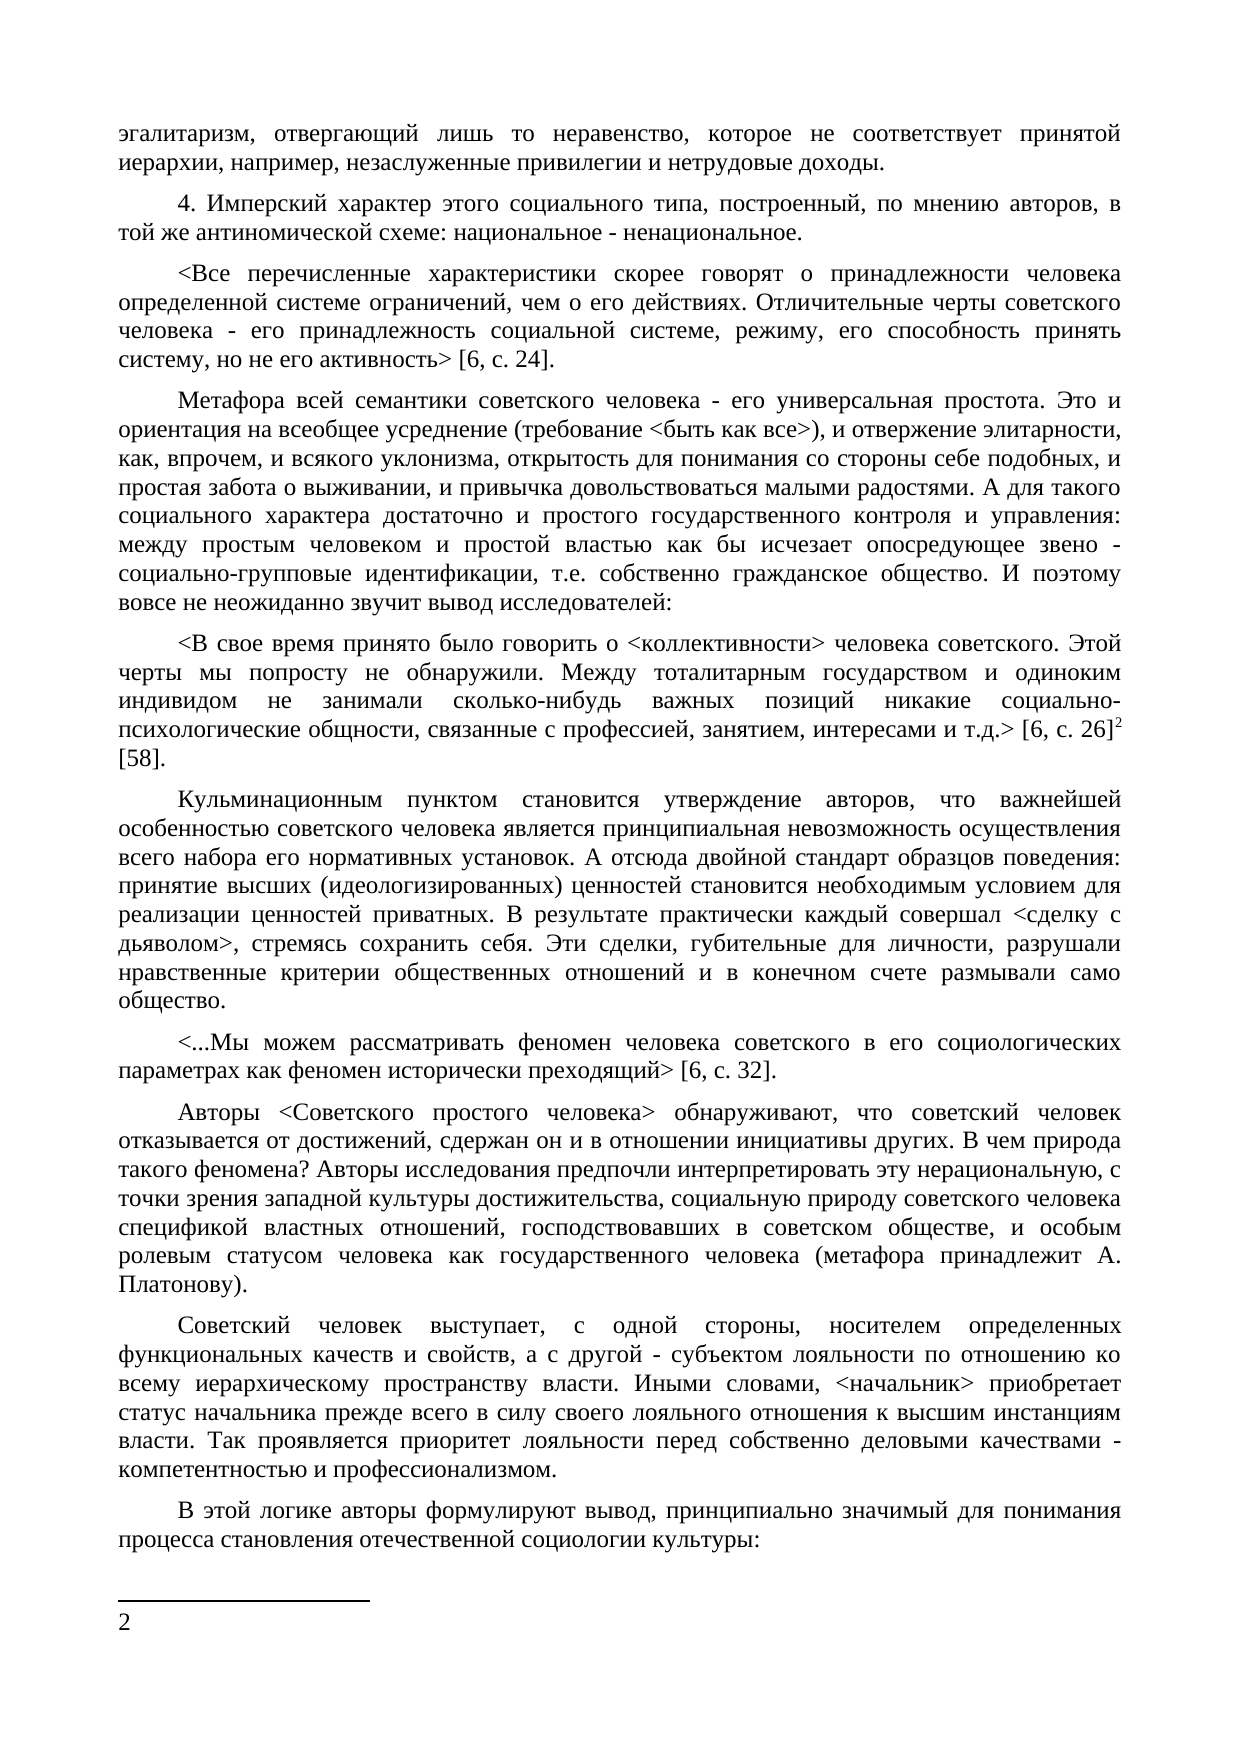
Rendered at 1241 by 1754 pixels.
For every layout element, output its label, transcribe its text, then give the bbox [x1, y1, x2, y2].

text В этой логике авторы формулируют вывод, принципиально значимый для понимания процесса становления отечественной социологии культуры: [118, 1496, 1122, 1553]
text Кульминационным пунктом становится утверждение авторов, что важнейшей особенностью советского человека является принципиальная невозможность осуществления всего набора его нормативных установок. А отсюда двойной стандарт образцов поведения: принятие высших (идеологизированных) ценностей становится необходимым условием для реализации ценностей приватных. В результате практически каждый совершал <сделку с дьяволом>, стремясь сохранить себя. Эти сделки, губительные для личности, разрушали нравственные критерии общественных отношений и в конечном счете размывали само общество. [118, 784, 1122, 1014]
text Метафора всей семантики советского человека - его универсальная простота. Это и ориентация на всеобщее усреднение (требование <быть как все>), и отвержение элитарности, как, впрочем, и всякого уклонизма, открытость для понимания со стороны себе подобных, и простая забота о выживании, и привычка довольствоваться малыми радостями. А для такого социального характера достаточно и простого государственного контроля и управления: между простым человеком и простой властью как бы исчезает опосредующее звено - социально-групповые идентификации, т.е. собственно гражданское общество. И поэтому вовсе не неожиданно звучит вывод исследователей: [118, 386, 1122, 616]
text <...Мы можем рассматривать феномен человека советского в его социологических параметрах как феномен исторически преходящий> [6, с. 32]. [118, 1027, 1122, 1084]
text Советский человек выступает, с одной стороны, носителем определенных функциональных качеств и свойств, а с другой - субъектом лояльности по отношению ко всему иерархическому пространству власти. Иными словами, <начальник> приобретает статус начальника прежде всего в силу своего лояльного отношения к высшим инстанциям власти. Так проявляется приоритет лояльности перед собственно деловыми качествами - компетентностью и профессионализмом. [118, 1311, 1122, 1483]
text Авторы <Советского простого человека> обнаруживают, что советский человек отказывается от достижений, сдержан он и в отношении инициативы других. В чем природа такого феномена? Авторы исследования предпочли интерпретировать эту нерациональную, с точки зрения западной культуры достижительства, социальную природу советского человека спецификой властных отношений, господствовавших в советском обществе, и особым ролевым статусом человека как государственного человека (метафора принадлежит А. Платонову). [118, 1097, 1122, 1298]
text <В свое время принято было говорить о <коллективности> человека советского. Этой черты мы попросту не обнаружили. Между тоталитарным государством и одиноким индивидом не занимали сколько-нибудь важных позиций никакие социально-психологические общности, связанные с профессией, занятием, интересами и т.д.> [6, с. 26][58]. [118, 628, 1122, 772]
text <Все перечисленные характеристики скорее говорят о принадлежности человека определенной системе ограничений, чем о его действиях. Отличительные черты советского человека - его принадлежность социальной системе, режиму, его способность принять систему, но не его активность> [6, с. 24]. [118, 258, 1122, 373]
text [118, 118, 1122, 176]
text 4. Имперский характер этого социального типа, построенный, по мнению авторов, в той же антиномической схеме: национальное - ненациональное. [118, 188, 1122, 246]
